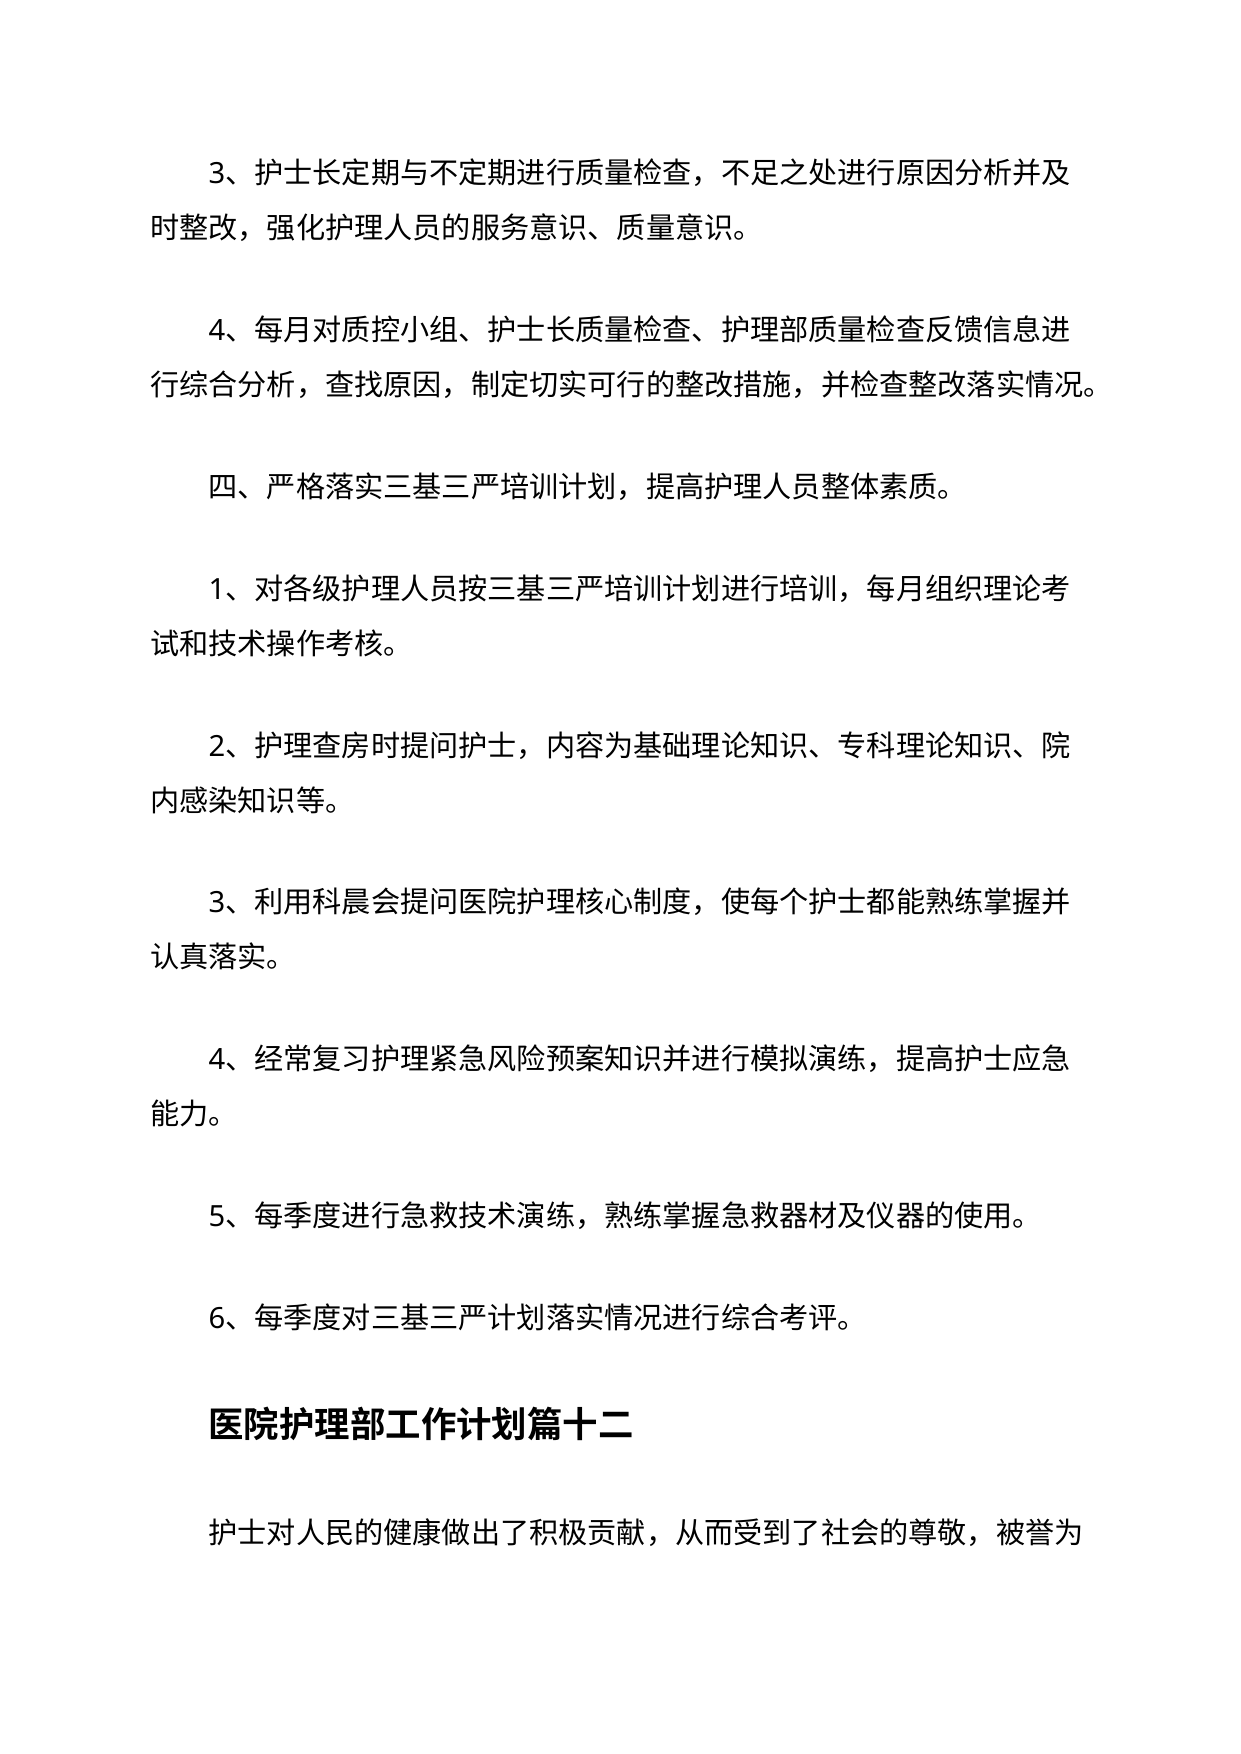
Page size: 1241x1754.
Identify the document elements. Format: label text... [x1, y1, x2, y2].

text 四、严格落实三基三严培训计划，提高护理人员整体素质。 [150, 463, 1090, 506]
text 4、经常复习护理紧急风险预案知识并进行模拟演练，提高护士应急能力。 [150, 1036, 1090, 1133]
text 3、利用科晨会提问医院护理核心制度，使每个护士都能熟练掌握并认真落实。 [150, 879, 1090, 976]
text 6、每季度对三基三严计划落实情况进行综合考评。 [150, 1294, 1090, 1337]
text 5、每季度进行急救技术演练，熟练掌握急救器材及仪器的使用。 [150, 1192, 1090, 1235]
text 医院护理部工作计划篇十二 [150, 1396, 1090, 1448]
text 2、护理查房时提问护士，内容为基础理论知识、专科理论知识、院内感染知识等。 [150, 722, 1090, 819]
text 3、护士长定期与不定期进行质量检查，不足之处进行原因分析并及时整改，强化护理人员的服务意识、质量意识。 [150, 150, 1090, 247]
text 1、对各级护理人员按三基三严培训计划进行培训，每月组织理论考试和技术操作考核。 [150, 565, 1090, 663]
text 4、每月对质控小组、护士长质量检查、护理部质量检查反馈信息进行综合分析，查找原因，制定切实可行的整改措施，并检查整改落实情况。 [150, 307, 1090, 404]
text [150, 1510, 1090, 1552]
